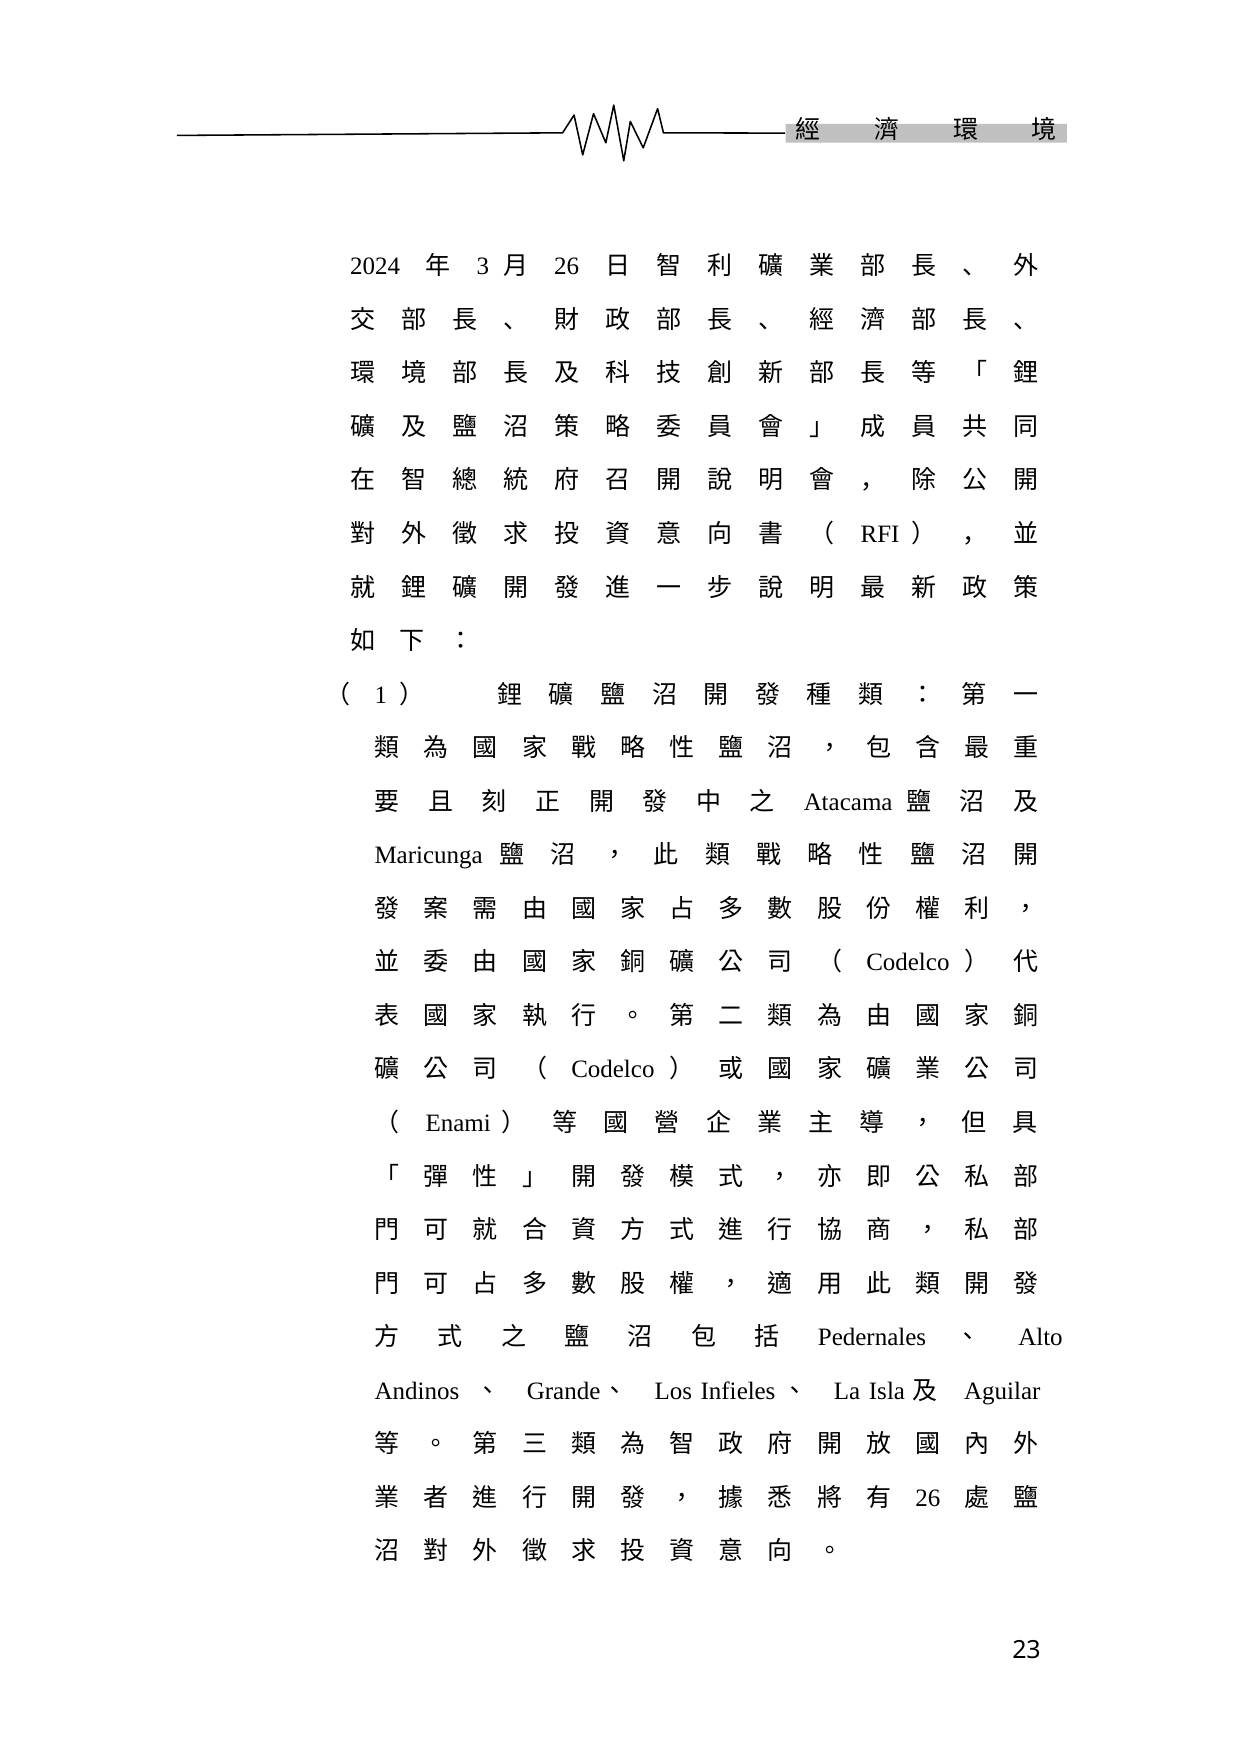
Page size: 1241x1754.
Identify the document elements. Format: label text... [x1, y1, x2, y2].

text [325, 237, 1063, 666]
text （1） 鋰礦鹽沼開發種類：第一類為國家戰略性鹽沼，包含最重要且刻正開發中之Atacama鹽沼及Maricunga鹽沼，此類戰略性鹽沼開發案需由國家占多數股份權利，並委由國家銅礦公司（Codelco）代表國家執行。第二類為由國家銅礦公司（Codelco）或國家礦業公司（Enami）等國營企業主導，但具「彈性」開發模式，亦即公私部門可就合資方式進行協商，私部門可占多數股權，適用此類開發方式之鹽沼包括Pedernales、Alto Andinos、Grande、Los Infieles、La Isla及Aguilar等。第三類為智政府開放國內外業者進行開發，據悉將有26處鹽沼對外徵求投資意向。 [301, 666, 1063, 1576]
